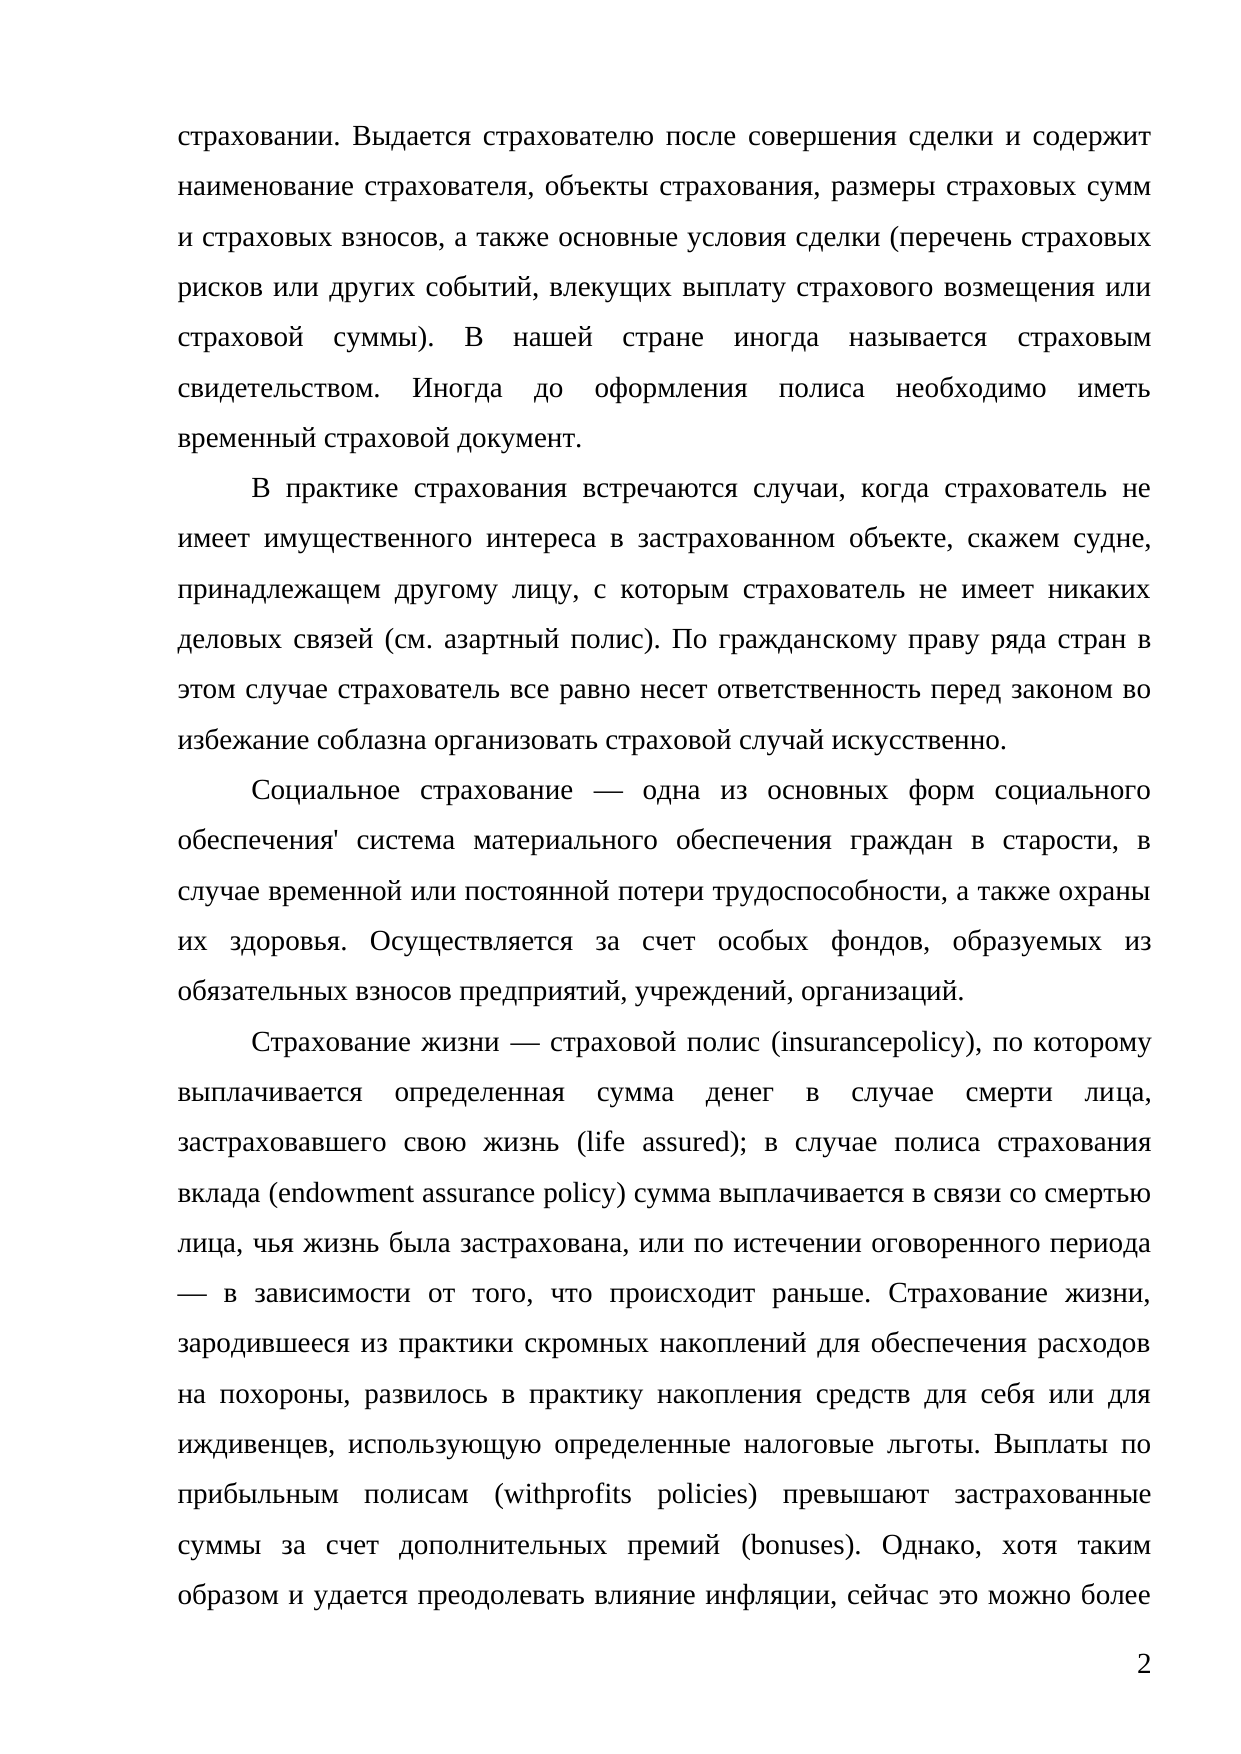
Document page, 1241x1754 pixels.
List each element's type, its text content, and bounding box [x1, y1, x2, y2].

text Социальное страхование — одна из основных форм социального обеспечения' система материального обеспечения граждан в старости, в случае временной или постоянной потери трудоспособности, а также охраны их здоровья. Осуществляется за счет особых фондов, образуемых из обязательных взносов предприятий, учреждений, организаций. [177, 772, 1152, 1007]
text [177, 1024, 1152, 1611]
text В практике страхования встречаются случаи, когда страхователь не имеет имущественного интереса в застрахованном объекте, скажем судне, принадлежащем другому лицу, с которым страхователь не имеет никаких деловых связей (см. азартный полис). По гражданскому праву ряда стран в этом случае страхователь все равно несет ответственность перед законом во избежание соблазна организовать страховой случай искусственно. [177, 470, 1152, 755]
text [177, 118, 1152, 453]
